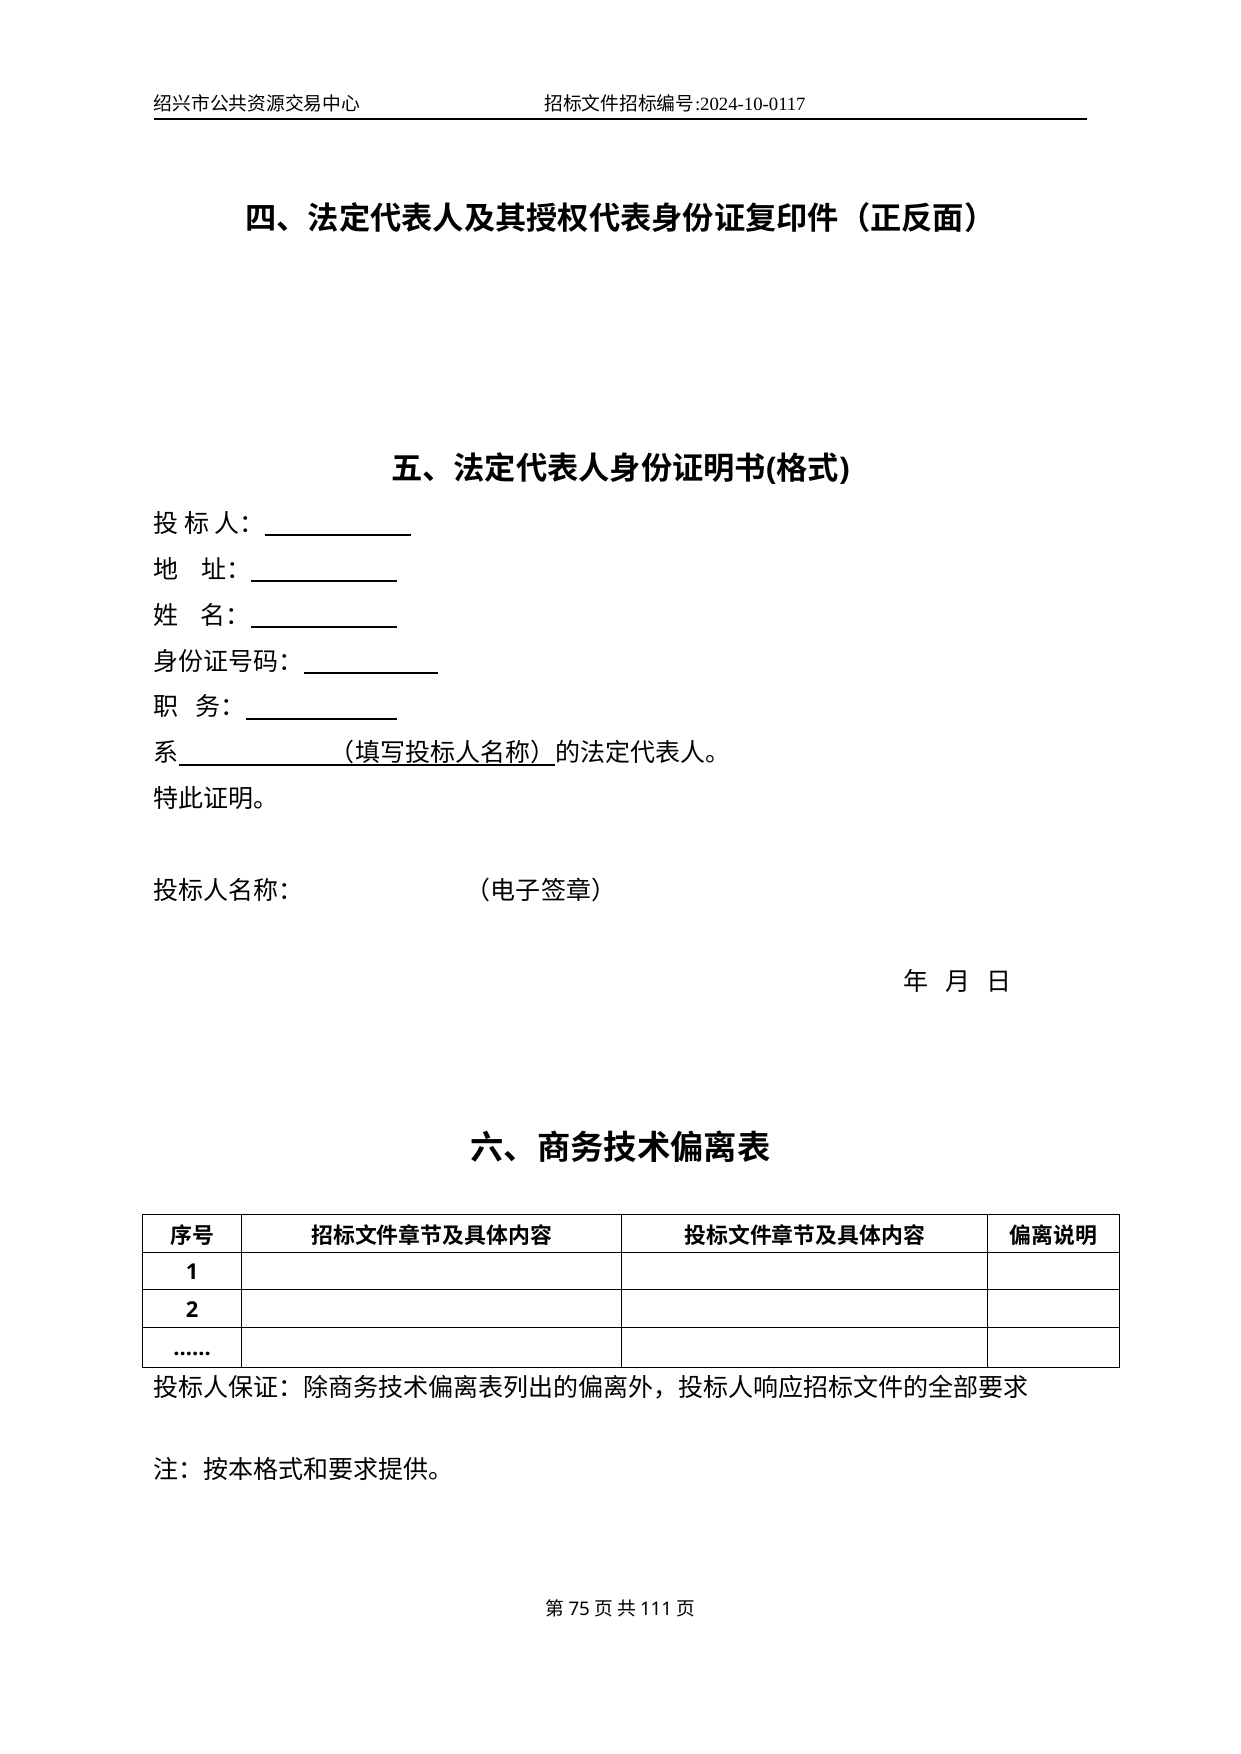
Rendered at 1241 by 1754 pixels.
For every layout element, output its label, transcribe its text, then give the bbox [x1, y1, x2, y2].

table_cell 2 [143, 1290, 241, 1327]
text 注：按本格式和要求提供。 [153, 1449, 1043, 1486]
table_cell [622, 1253, 987, 1289]
table_header 招标文件章节及具体内容 [242, 1215, 621, 1252]
text 五、法定代表人身份证明书(格式) [153, 412, 1087, 496]
text 身份证号码： [153, 633, 1057, 679]
text 姓 名： [153, 587, 1057, 633]
text 投 标 人： [153, 496, 1087, 542]
text 投标人保证：除商务技术偏离表列出的偏离外，投标人响应招标文件的全部要求 [153, 1368, 1087, 1404]
text 特此证明。 [153, 771, 1087, 817]
table_cell …… [143, 1328, 241, 1367]
table_cell [622, 1290, 987, 1327]
table_cell [242, 1253, 621, 1289]
table_cell [242, 1328, 621, 1367]
text 系 （填写投标人名称）的法定代表人。 [153, 725, 1087, 771]
table_cell [988, 1328, 1119, 1367]
text 地 址： [153, 542, 1087, 587]
text 职 务： [153, 679, 1057, 725]
table_cell 1 [143, 1253, 241, 1289]
text 年 月 日 [153, 954, 1012, 1000]
table_header 投标文件章节及具体内容 [622, 1215, 987, 1252]
table_cell [988, 1253, 1119, 1289]
text 投标人名称： （电子签章） [153, 862, 1087, 908]
table_cell [242, 1290, 621, 1327]
text 四、法定代表人及其授权代表身份证复印件（正反面） [153, 162, 1087, 246]
text 六、商务技术偏离表 [153, 1121, 1087, 1169]
table_cell [622, 1328, 987, 1367]
table_header 序号 [143, 1215, 241, 1252]
table_cell [988, 1290, 1119, 1327]
table_header 偏离说明 [988, 1215, 1119, 1252]
